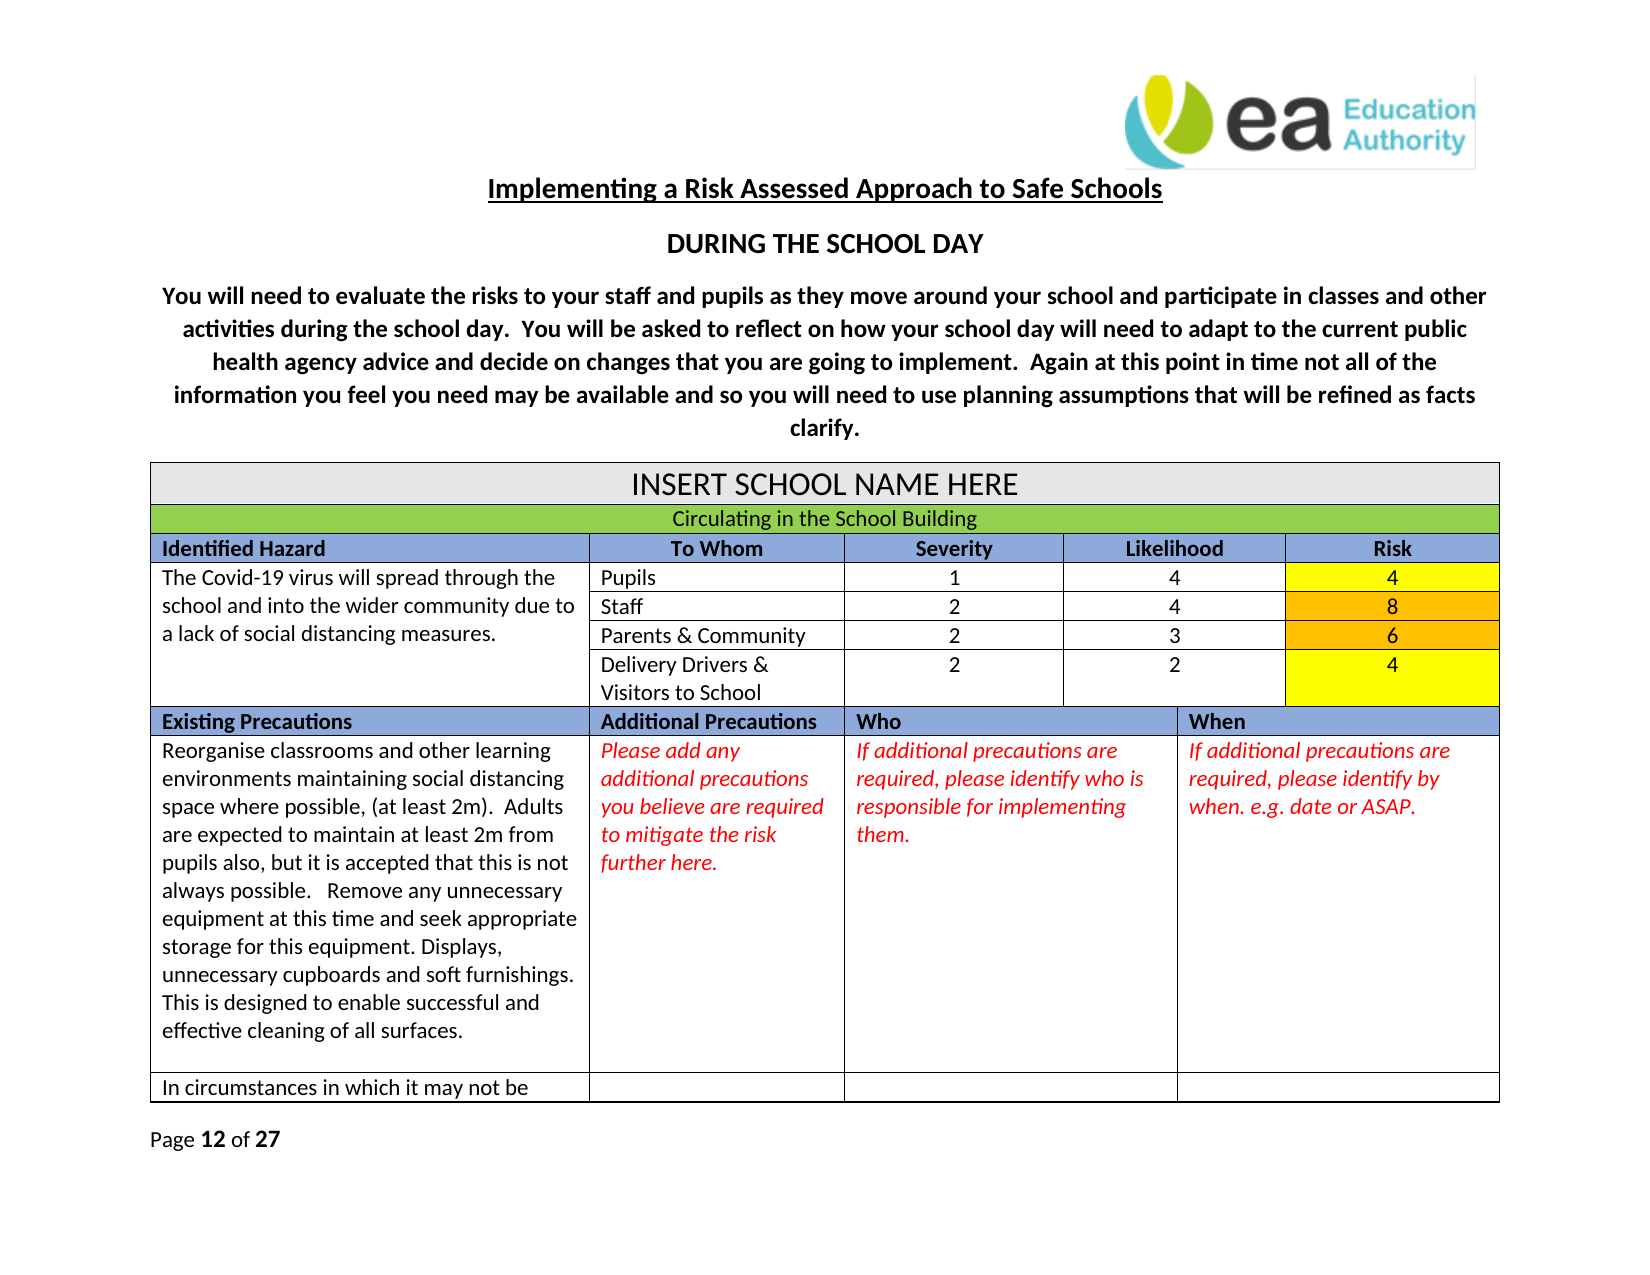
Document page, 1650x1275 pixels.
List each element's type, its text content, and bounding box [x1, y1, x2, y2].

table_cell Additional Precautions [590, 707, 844, 735]
text Implementing a Risk Assessed Approach to Safe Schools [150, 170, 1500, 206]
table_cell 1 [845, 563, 1063, 591]
table_cell Risk [1286, 534, 1499, 562]
table_cell Please add any additional precautions you believe are required to mitigate the risk further here. [590, 736, 844, 1072]
table_cell 4 [1064, 592, 1285, 620]
table_cell Reorganise classrooms and other learning environments maintaining social distancing space where possible, (at least 2m). Adults are expected to maintain at least 2m from pupils also, but it is accepted that this is not always possible. Remove any unnecessary equipment at this time and seek appropriate storage for this equipment. Displays, unnecessary cupboards and soft furnishings. This is designed to enable successful and effective cleaning of all surfaces. [151, 736, 589, 1072]
table_cell 6 [1286, 621, 1499, 649]
table_cell The Covid-19 virus will spread through the school and into the wider community due to a lack of social distancing measures. [151, 563, 589, 706]
table_cell Existing Precautions [151, 707, 589, 735]
table_cell When [1178, 707, 1499, 735]
table_cell 3 [1064, 621, 1285, 649]
picture [1125, 75, 1477, 171]
text You will need to evaluate the risks to your staff and pupils as they move around your school and participate in classes and other activities during the school day. You will be asked to reflect on how your school day will need to adapt to the current public health agency advice and decide on changes that you are going to implement. Again at this point in time not all of the information you feel you need may be available and so you will need to use planning assumptions that will be refined as facts clarify. [150, 281, 1500, 443]
table_cell Pupils [590, 563, 844, 591]
table_cell Delivery Drivers & Visitors to School [590, 650, 844, 706]
table_cell If additional precautions are required, please identify who is responsible for implementing them. [845, 736, 1177, 1072]
table_cell If additional precautions are required, please identify by when. e.g. date or ASAP. [1178, 736, 1499, 1072]
table_cell Circulating in the School Building [151, 505, 1499, 533]
table_cell Identified Hazard [151, 534, 589, 562]
table_cell Parents & Community [590, 621, 844, 649]
table_cell Staff [590, 592, 844, 620]
table_cell Severity [845, 534, 1063, 562]
table_cell 2 [845, 621, 1063, 649]
table_cell 2 [1064, 650, 1285, 706]
table_cell Who [845, 707, 1177, 735]
table_cell Likelihood [1064, 534, 1285, 562]
table_cell [1178, 1073, 1499, 1101]
table_cell 2 [845, 650, 1063, 706]
table_cell 8 [1286, 592, 1499, 620]
table_cell 4 [1286, 650, 1499, 706]
table_cell 4 [1286, 563, 1499, 591]
table_cell 2 [845, 592, 1063, 620]
table_header INSERT SCHOOL NAME HERE [151, 463, 1499, 503]
table_cell 4 [1064, 563, 1285, 591]
table_cell To Whom [590, 534, 844, 562]
text DURING THE SCHOOL DAY [150, 225, 1500, 261]
table_cell [590, 1073, 844, 1101]
table_cell [845, 1073, 1177, 1101]
